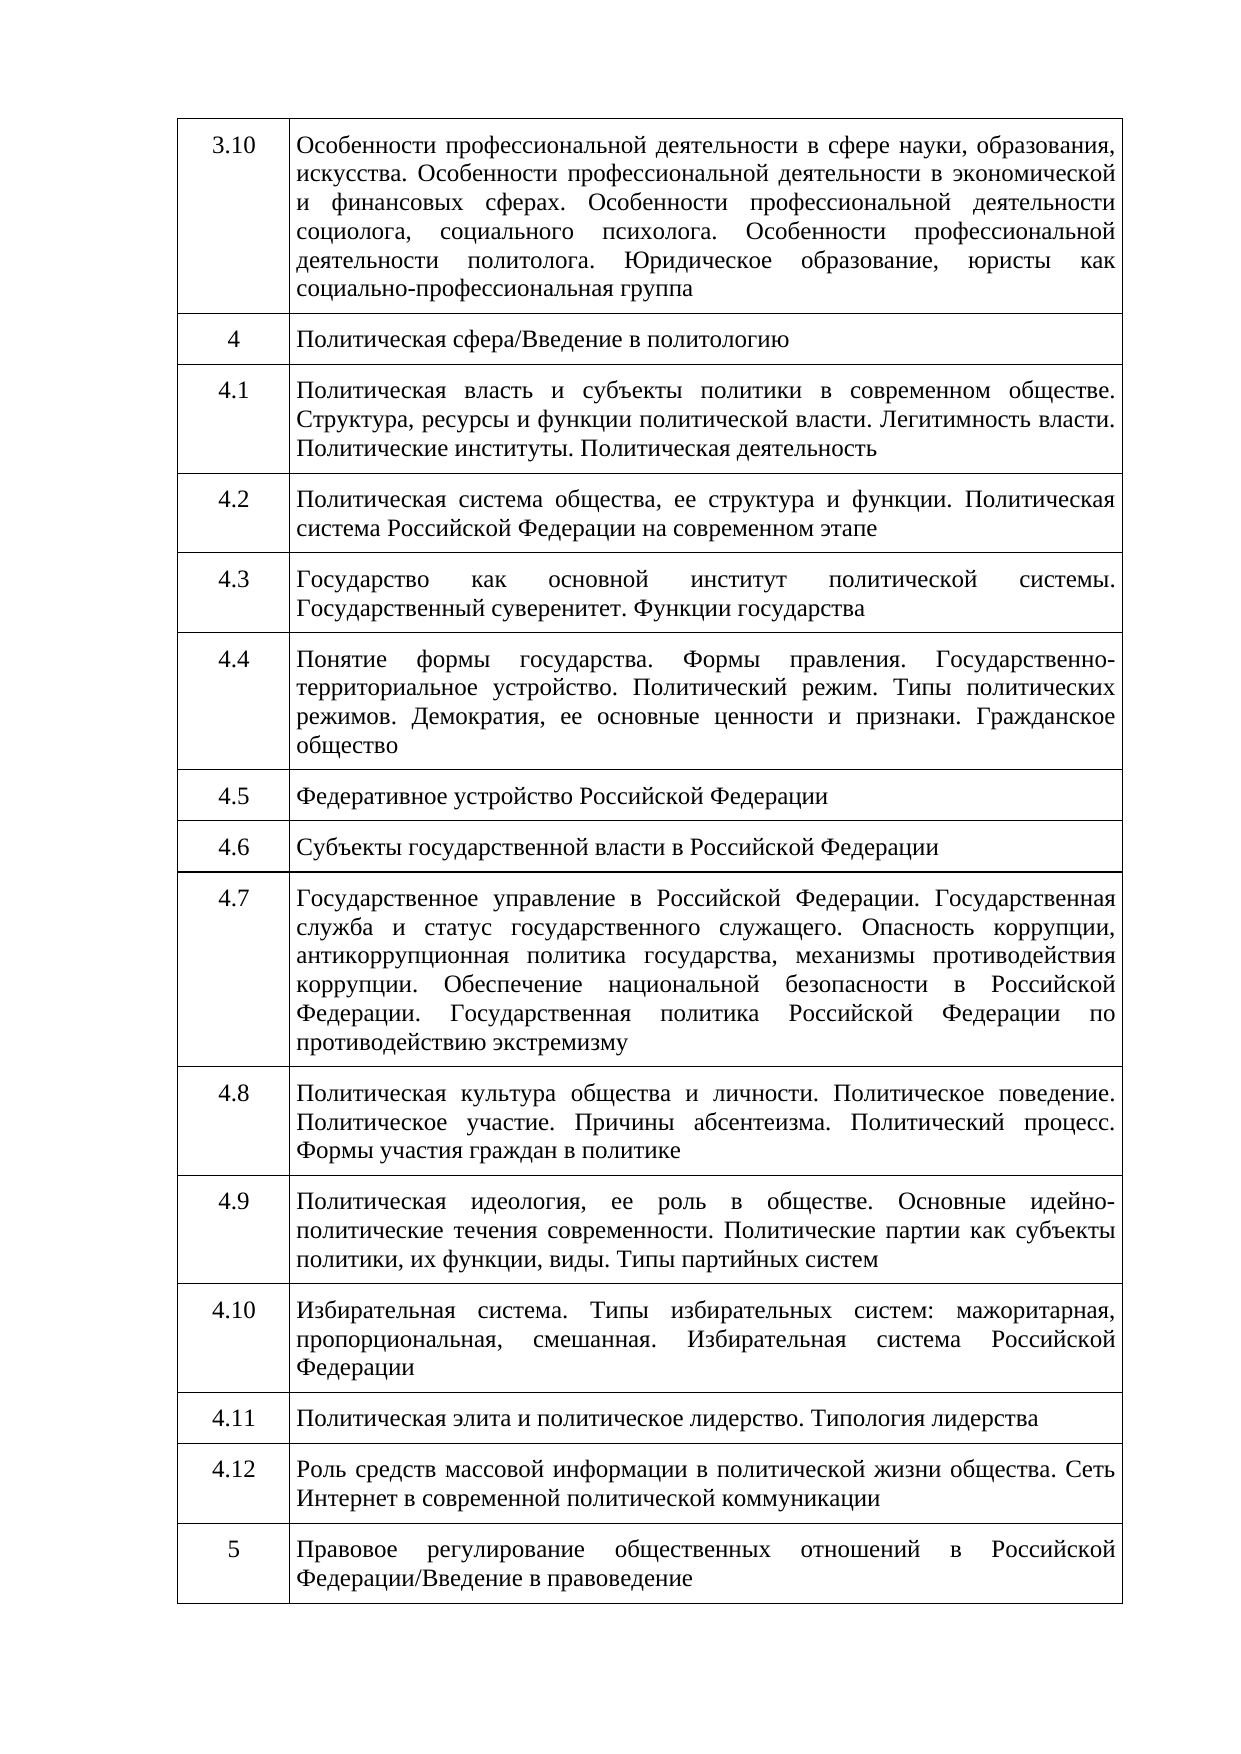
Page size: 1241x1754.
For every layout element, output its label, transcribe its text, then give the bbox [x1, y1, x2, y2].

table_cell 4.2 [178, 474, 289, 552]
table_cell Политическая элита и политическое лидерство. Типология лидерства [290, 1393, 1122, 1443]
table_cell 4.12 [178, 1444, 289, 1523]
table_cell 4.9 [178, 1176, 289, 1283]
table_cell Политическая система общества, ее структура и функции. Политическая система Российской Федерации на современном этапе [290, 474, 1122, 552]
table_cell Федеративное устройство Российской Федерации [290, 770, 1122, 820]
table_cell Избирательная система. Типы избирательных систем: мажоритарная, пропорциональная, смешанная. Избирательная система Российской Федерации [290, 1284, 1122, 1392]
table_cell 4 [178, 314, 289, 364]
table_cell Государство как основной институт политической системы. Государственный суверенитет. Функции государства [290, 553, 1122, 632]
table_cell Особенности профессиональной деятельности в сфере науки, образования, искусства. Особенности профессиональной деятельности в экономической и финансовых сферах. Особенности профессиональной деятельности социолога, социального психолога. Особенности профессиональной деятельности политолога. Юридическое образование, юристы как социально-профессиональная группа [290, 119, 1122, 313]
table_cell 4.5 [178, 770, 289, 820]
table_cell 4.4 [178, 633, 289, 769]
table_cell Государственное управление в Российской Федерации. Государственная служба и статус государственного служащего. Опасность коррупции, антикоррупционная политика государства, механизмы противодействия коррупции. Обеспечение национальной безопасности в Российской Федерации. Государственная политика Российской Федерации по противодействию экстремизму [290, 873, 1122, 1066]
table_cell 4.1 [178, 365, 289, 472]
table_cell 5 [178, 1524, 289, 1602]
table_cell 4.8 [178, 1067, 289, 1175]
table_cell 4.6 [178, 821, 289, 871]
table_cell Политическая власть и субъекты политики в современном обществе. Структура, ресурсы и функции политической власти. Легитимность власти. Политические институты. Политическая деятельность [290, 365, 1122, 472]
table_cell Роль средств массовой информации в политической жизни общества. Сеть Интернет в современной политической коммуникации [290, 1444, 1122, 1523]
table_cell Правовое регулирование общественных отношений в Российской Федерации/Введение в правоведение [290, 1524, 1122, 1602]
table_cell 3.10 [178, 119, 289, 313]
table_cell Субъекты государственной власти в Российской Федерации [290, 821, 1122, 871]
table_cell 4.11 [178, 1393, 289, 1443]
table_cell 4.7 [178, 873, 289, 1066]
table_cell Политическая культура общества и личности. Политическое поведение. Политическое участие. Причины абсентеизма. Политический процесс. Формы участия граждан в политике [290, 1067, 1122, 1175]
table_cell 4.10 [178, 1284, 289, 1392]
table_cell Понятие формы государства. Формы правления. Государственно-территориальное устройство. Политический режим. Типы политических режимов. Демократия, ее основные ценности и признаки. Гражданское общество [290, 633, 1122, 769]
table_cell 4.3 [178, 553, 289, 632]
table_cell Политическая сфера/Введение в политологию [290, 314, 1122, 364]
table_cell Политическая идеология, ее роль в обществе. Основные идейно-политические течения современности. Политические партии как субъекты политики, их функции, виды. Типы партийных систем [290, 1176, 1122, 1283]
